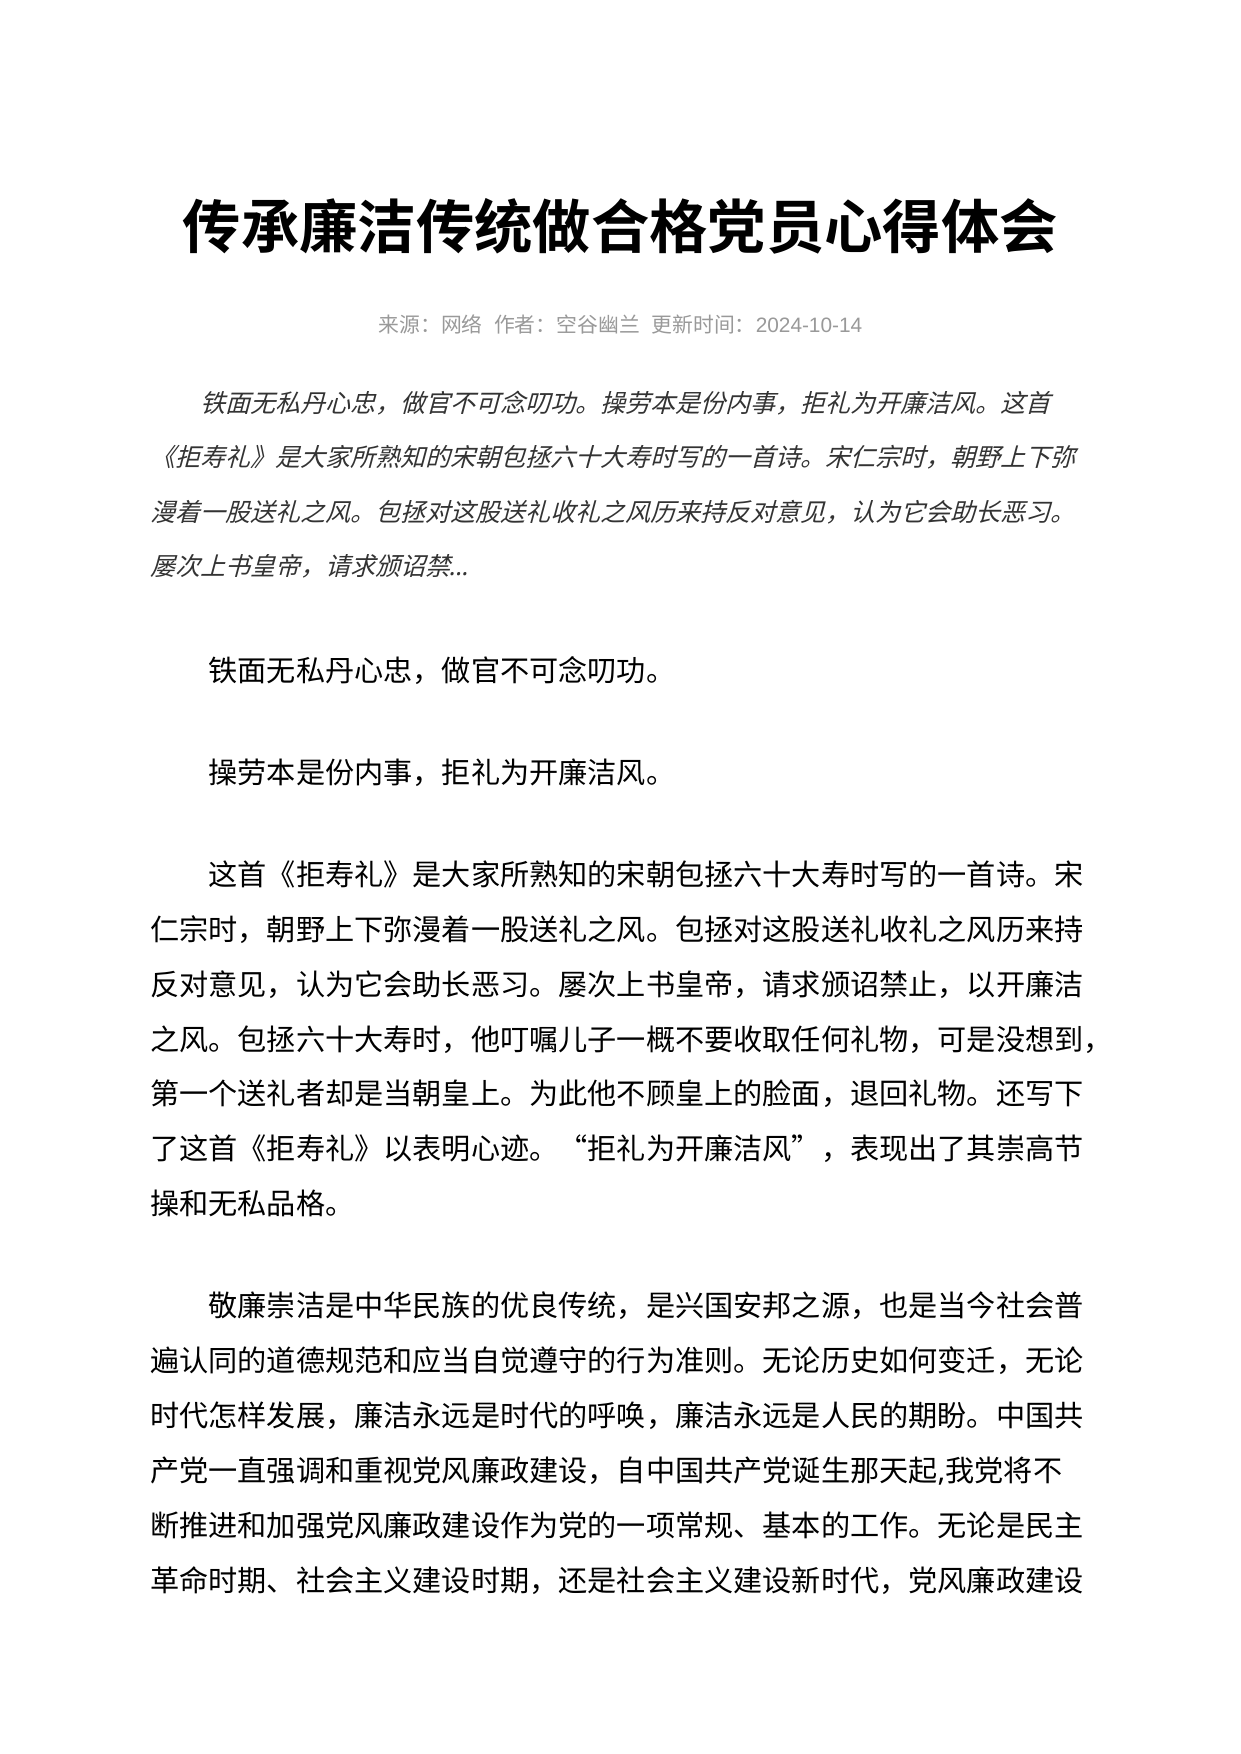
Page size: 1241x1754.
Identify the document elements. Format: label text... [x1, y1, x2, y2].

text 操劳本是份内事，拒礼为开廉洁风。 [150, 749, 1090, 792]
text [150, 1282, 1090, 1599]
text 铁面无私丹心忠，做官不可念叨功。操劳本是份内事，拒礼为开廉洁风。这首《拒寿礼》是大家所熟知的宋朝包拯六十大寿时写的一首诗。宋仁宗时，朝野上下弥漫着一股送礼之风。包拯对这股送礼收礼之风历来持反对意见，认为它会助长恶习。屡次上书皇帝，请求颁诏禁... [150, 383, 1090, 583]
text 来源：网络 作者：空谷幽兰 更新时间：2024-10-14 [150, 313, 1090, 337]
subtitle 传承廉洁传统做合格党员心得体会 [150, 181, 1090, 266]
text 这首《拒寿礼》是大家所熟知的宋朝包拯六十大寿时写的一首诗。宋仁宗时，朝野上下弥漫着一股送礼之风。包拯对这股送礼收礼之风历来持反对意见，认为它会助长恶习。屡次上书皇帝，请求颁诏禁止，以开廉洁之风。包拯六十大寿时，他叮嘱儿子一概不要收取任何礼物，可是没想到，第一个送礼者却是当朝皇上。为此他不顾皇上的脸面，退回礼物。还写下了这首《拒寿礼》以表明心迹。“拒礼为开廉洁风”，表现出了其崇高节操和无私品格。 [150, 851, 1090, 1223]
text 铁面无私丹心忠，做官不可念叨功。 [150, 648, 1090, 690]
